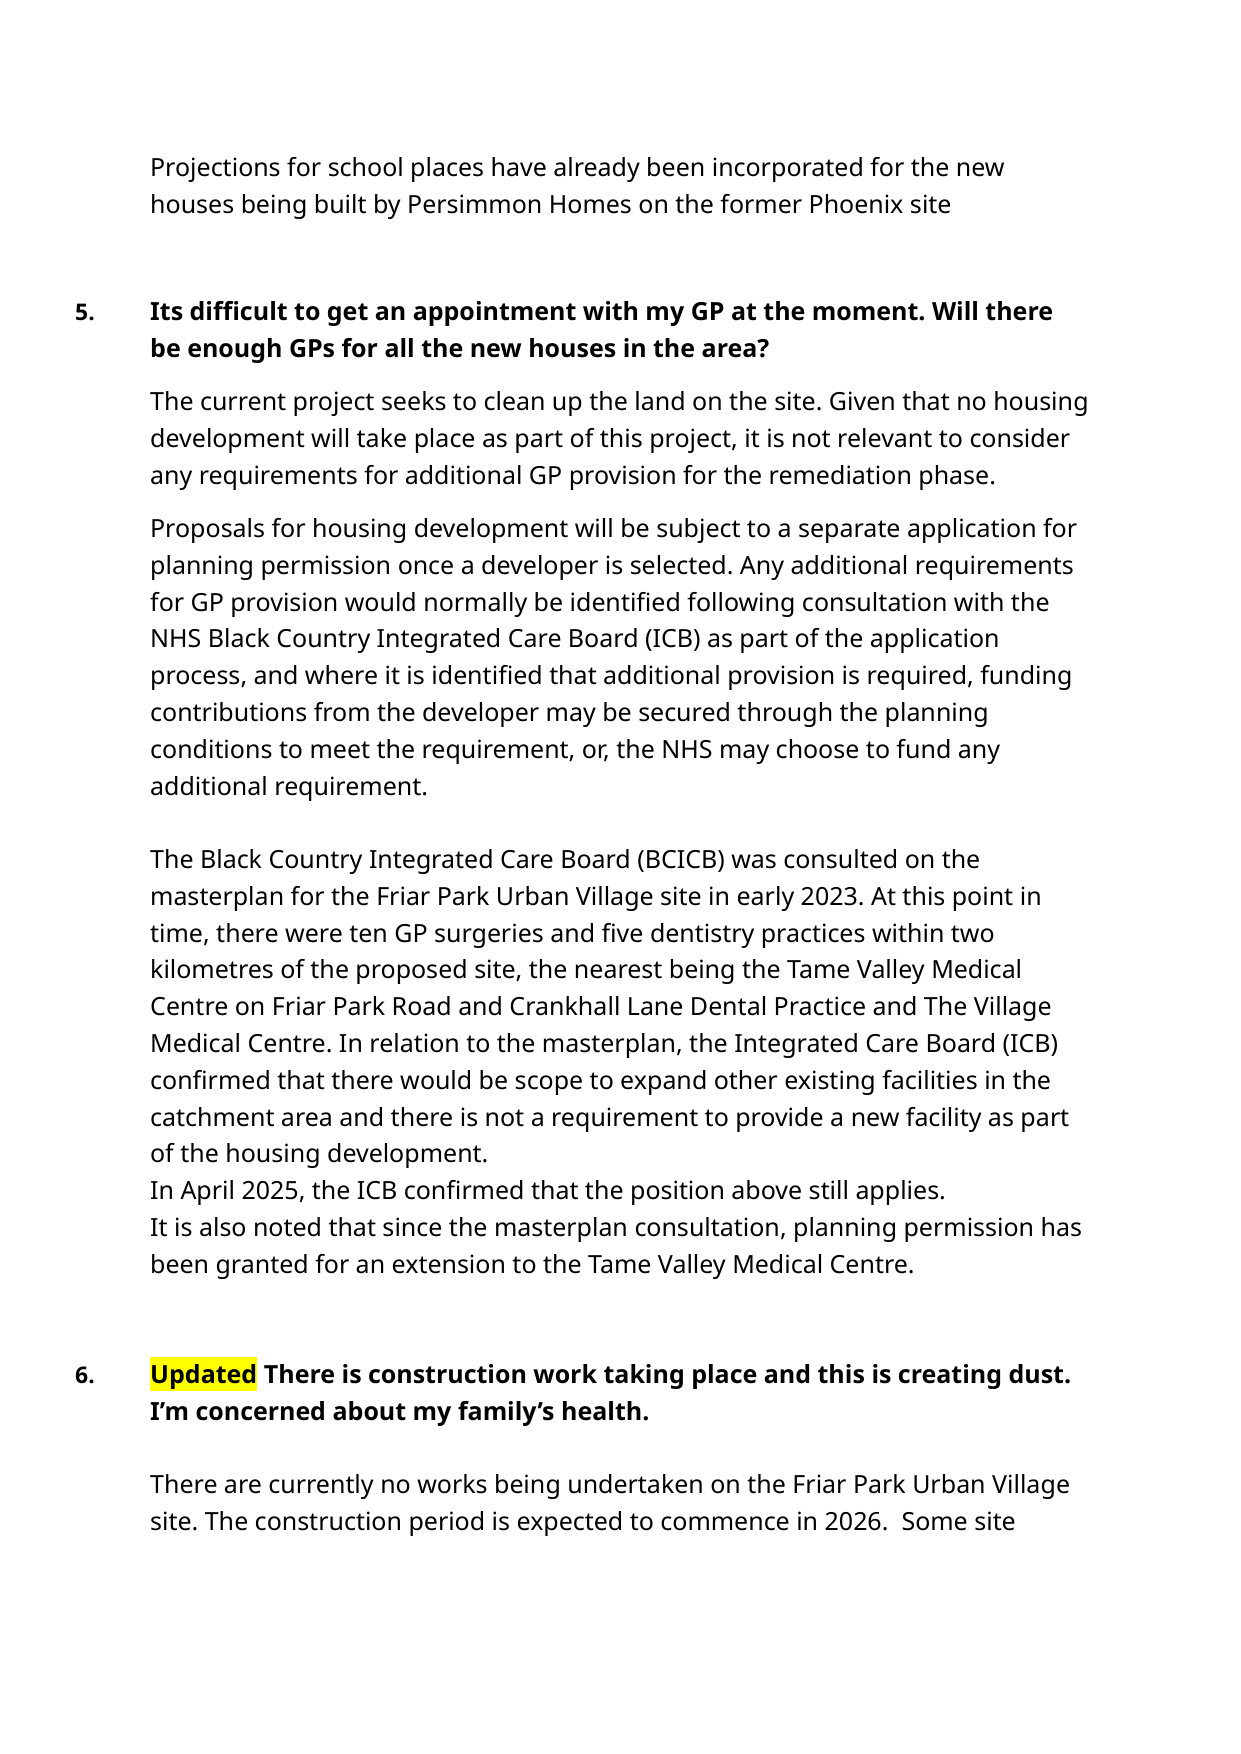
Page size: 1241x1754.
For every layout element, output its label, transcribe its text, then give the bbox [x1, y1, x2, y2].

text Projections for school places have already been incorporated for the new houses being built by Persimmon Homes on the former Phoenix site [150, 150, 1090, 221]
text Proposals for housing development will be subject to a separate application for planning permission once a developer is selected. Any additional requirements for GP provision would normally be identified following consultation with the NHS Black Country Integrated Care Board (ICB) as part of the application process, and where it is identified that additional provision is required, funding contributions from the developer may be secured through the planning conditions to meet the requirement, or, the NHS may choose to fund any additional requirement. [150, 511, 1090, 802]
list Updated There is construction work taking place and this is creating dust. I’m concerned about my family’s health. [75, 1357, 1090, 1427]
list Its difficult to get an appointment with my GP at the moment. Will there be enough GPs for all the new houses in the area? [75, 294, 1090, 364]
text It is also noted that since the masterplan consultation, planning permission has been granted for an extension to the Tame Valley Medical Centre. [150, 1209, 1090, 1280]
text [150, 1467, 1090, 1538]
text The Black Country Integrated Care Board (BCICB) was consulted on the masterplan for the Friar Park Urban Village site in early 2023. At this point in time, there were ten GP surgeries and five dentistry practices within two kilometres of the proposed site, the nearest being the Tame Valley Medical Centre on Friar Park Road and Crankhall Lane Dental Practice and The Village Medical Centre. In relation to the masterplan, the Integrated Care Board (ICB) confirmed that there would be scope to expand other existing facilities in the catchment area and there is not a requirement to provide a new facility as part of the housing development. [150, 842, 1090, 1170]
text In April 2025, the ICB confirmed that the position above still applies. [150, 1173, 1090, 1207]
text The current project seeks to clean up the land on the site. Given that no housing development will take place as part of this project, it is not relevant to consider any requirements for additional GP provision for the remediation phase. [150, 384, 1090, 491]
